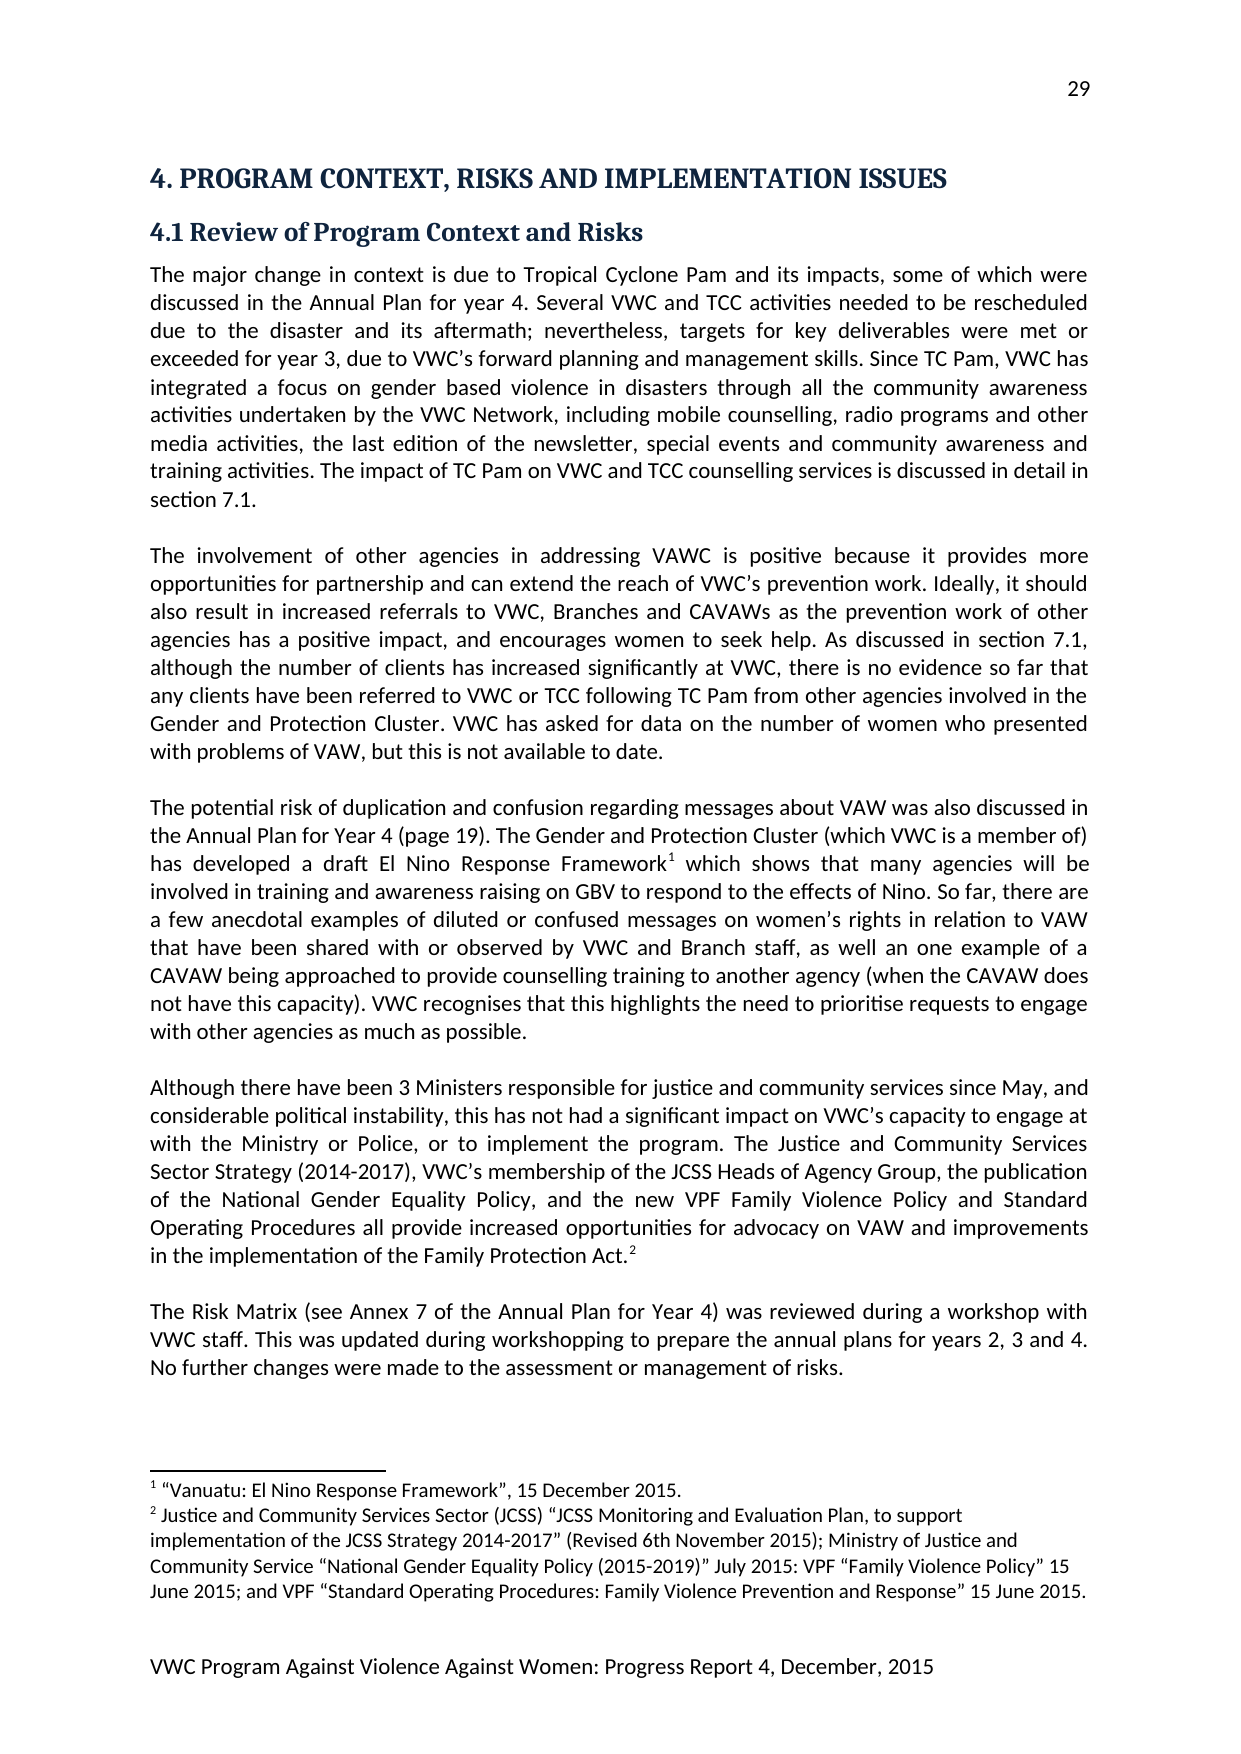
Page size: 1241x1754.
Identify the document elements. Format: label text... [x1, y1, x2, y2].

subtitle 4.1 Review of Program Context and Risks [150, 217, 1090, 248]
text Although there have been 3 Ministers responsible for justice and community services since May, and considerable political instability, this has not had a significant impact on VWC’s capacity to engage at with the Ministry or Police, or to implement the program. The Justice and Community Services Sector Strategy (2014-2017), VWC’s membership of the JCSS Heads of Agency Group, the publication of the National Gender Equality Policy, and the new VPF Family Violence Policy and Standard Operating Procedures all provide increased opportunities for advocacy on VAW and improvements in the implementation of the Family Protection Act. [150, 1073, 1090, 1269]
subtitle 4. PROGRAM CONTEXT, RISKS AND IMPLEMENTATION ISSUES [150, 162, 1090, 196]
text The Risk Matrix (see Annex 7 of the Annual Plan for Year 4) was reviewed during a workshop with VWC staff. This was updated during workshopping to prepare the annual plans for years 2, 3 and 4. No further changes were made to the assessment or management of risks. [150, 1297, 1090, 1381]
text The major change in context is due to Tropical Cyclone Pam and its impacts, some of which were discussed in the Annual Plan for year 4. Several VWC and TCC activities needed to be rescheduled due to the disaster and its aftermath; nevertheless, targets for key deliverables were met or exceeded for year 3, due to VWC’s forward planning and management skills. Since TC Pam, VWC has integrated a focus on gender based violence in disasters through all the community awareness activities undertaken by the VWC Network, including mobile counselling, radio programs and other media activities, the last edition of the newsletter, special events and community awareness and training activities. The impact of TC Pam on VWC and TCC counselling services is discussed in detail in section 7.1. [150, 261, 1090, 513]
text The involvement of other agencies in addressing VAWC is positive because it provides more opportunities for partnership and can extend the reach of VWC’s prevention work. Ideally, it should also result in increased referrals to VWC, Branches and CAVAWs as the prevention work of other agencies has a positive impact, and encourages women to seek help. As discussed in section 7.1, although the number of clients has increased significantly at VWC, there is no evidence so far that any clients have been referred to VWC or TCC following TC Pam from other agencies involved in the Gender and Protection Cluster. VWC has asked for data on the number of women who presented with problems of VAW, but this is not available to date. [150, 541, 1090, 765]
text The potential risk of duplication and confusion regarding messages about VAW was also discussed in the Annual Plan for Year 4 (page 19). The Gender and Protection Cluster (which VWC is a member of) has developed a draft El Nino Response Framework which shows that many agencies will be involved in training and awareness raising on GBV to respond to the effects of Nino. So far, there are a few anecdotal examples of diluted or confused messages on women’s rights in relation to VAW that have been shared with or observed by VWC and Branch staff, as well an one example of a CAVAW being approached to provide counselling training to another agency (when the CAVAW does not have this capacity). VWC recognises that this highlights the need to prioritise requests to engage with other agencies as much as possible. [150, 793, 1090, 1045]
